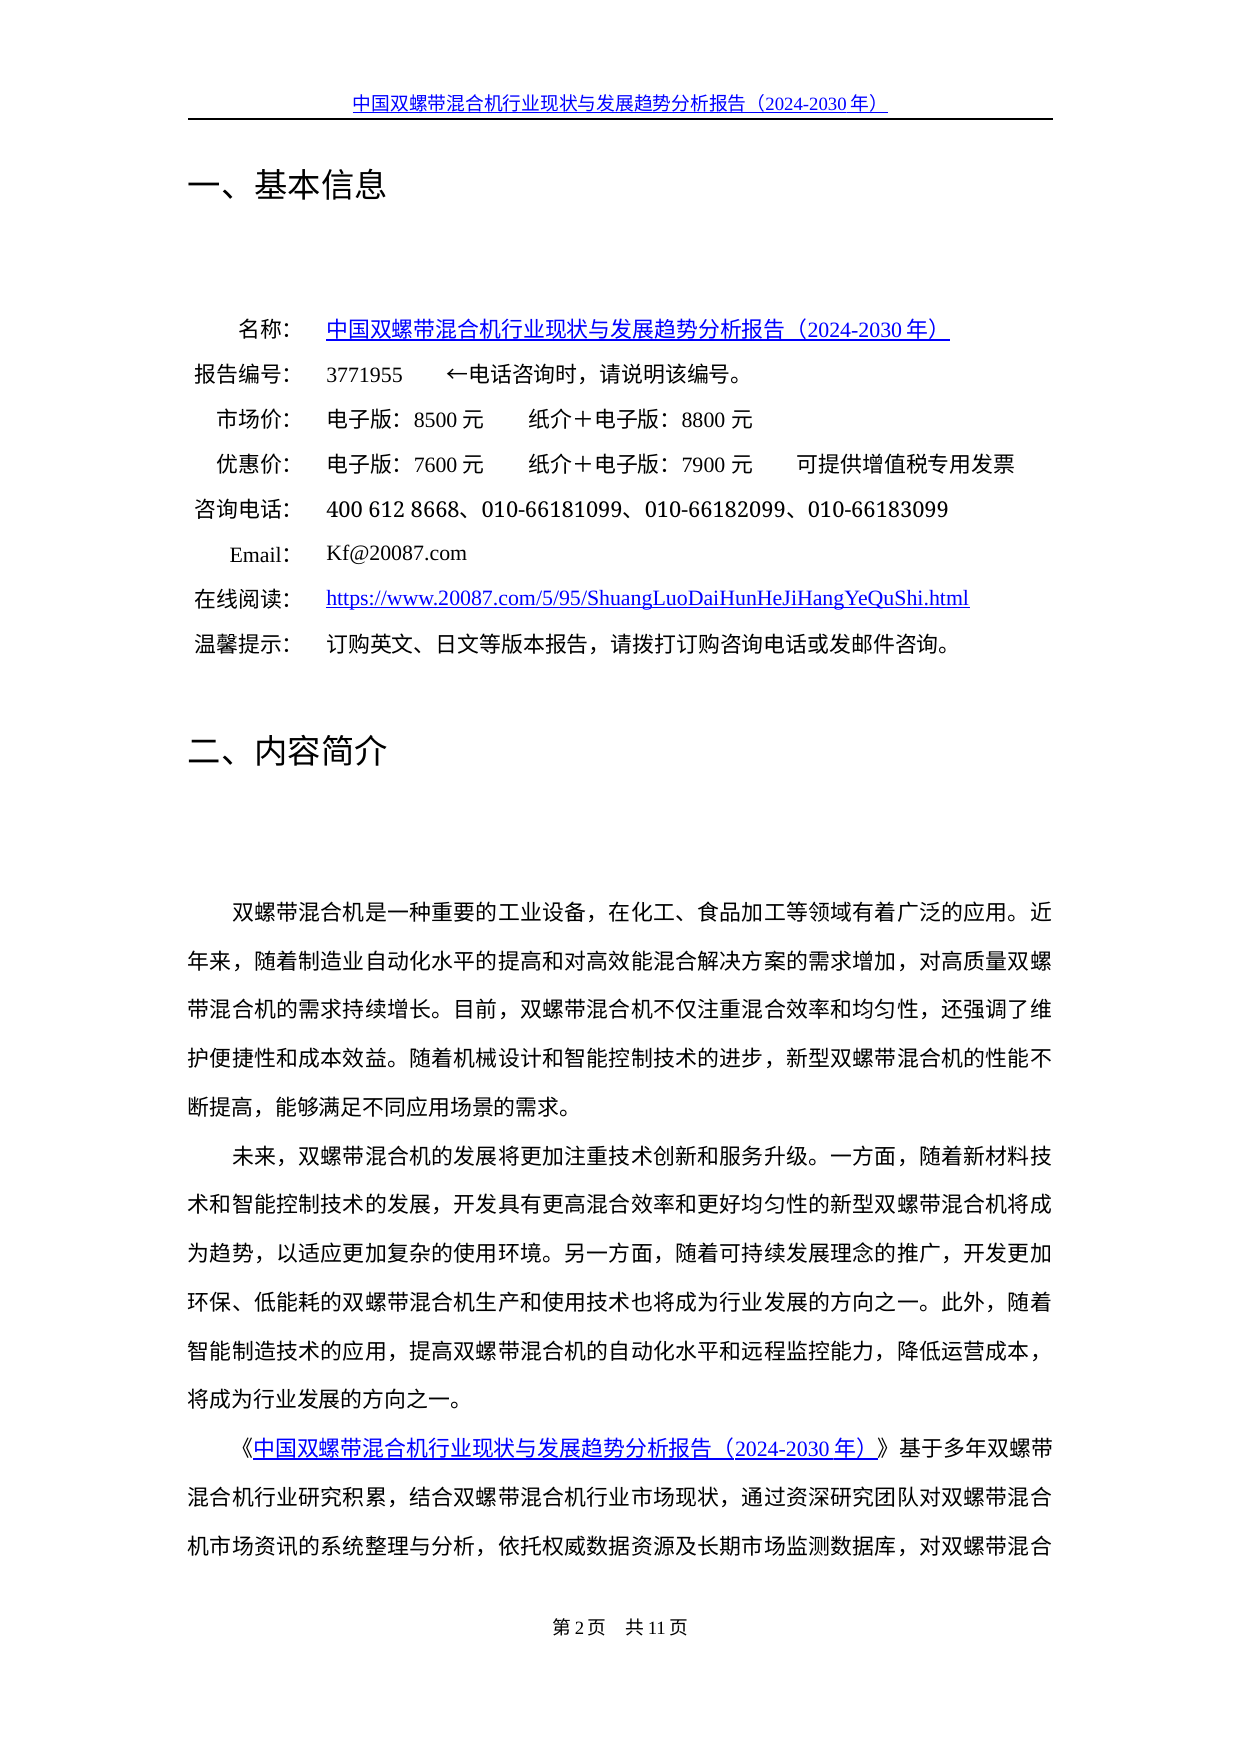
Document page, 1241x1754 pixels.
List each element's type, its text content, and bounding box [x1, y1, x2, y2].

table_cell [315, 582, 1073, 627]
table_cell 订购英文、日文等版本报告，请拨打订购咨询电话或发邮件咨询。 [315, 627, 1073, 672]
table_cell Kf@20087.com [315, 537, 1073, 582]
table_cell 在线阅读： [167, 582, 315, 627]
title 一、基本信息 [187, 150, 1053, 215]
table_cell 优惠价： [167, 447, 315, 492]
table_cell 报告编号： [167, 357, 315, 402]
table_cell 市场价： [167, 402, 315, 447]
table_cell 电子版：7600 元 纸介＋电子版：7900 元 可提供增值税专用发票 [315, 447, 1073, 492]
table_cell 温馨提示： [167, 627, 315, 672]
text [187, 894, 1053, 1561]
table_header 中国双螺带混合机行业现状与发展趋势分析报告（2024-2030年） [315, 312, 1073, 357]
table_cell 400 612 8668、010-66181099、010-66182099、010-66183099 [315, 492, 1073, 537]
table_cell 电子版：8500 元 纸介＋电子版：8800 元 [315, 402, 1073, 447]
table_header 名称： [167, 312, 315, 357]
table_cell 咨询电话： [167, 492, 315, 537]
table_cell Email： [167, 537, 315, 582]
title 二、内容简介 [187, 717, 1053, 782]
table_cell 3771955 ←电话咨询时，请说明该编号。 [315, 357, 1073, 402]
